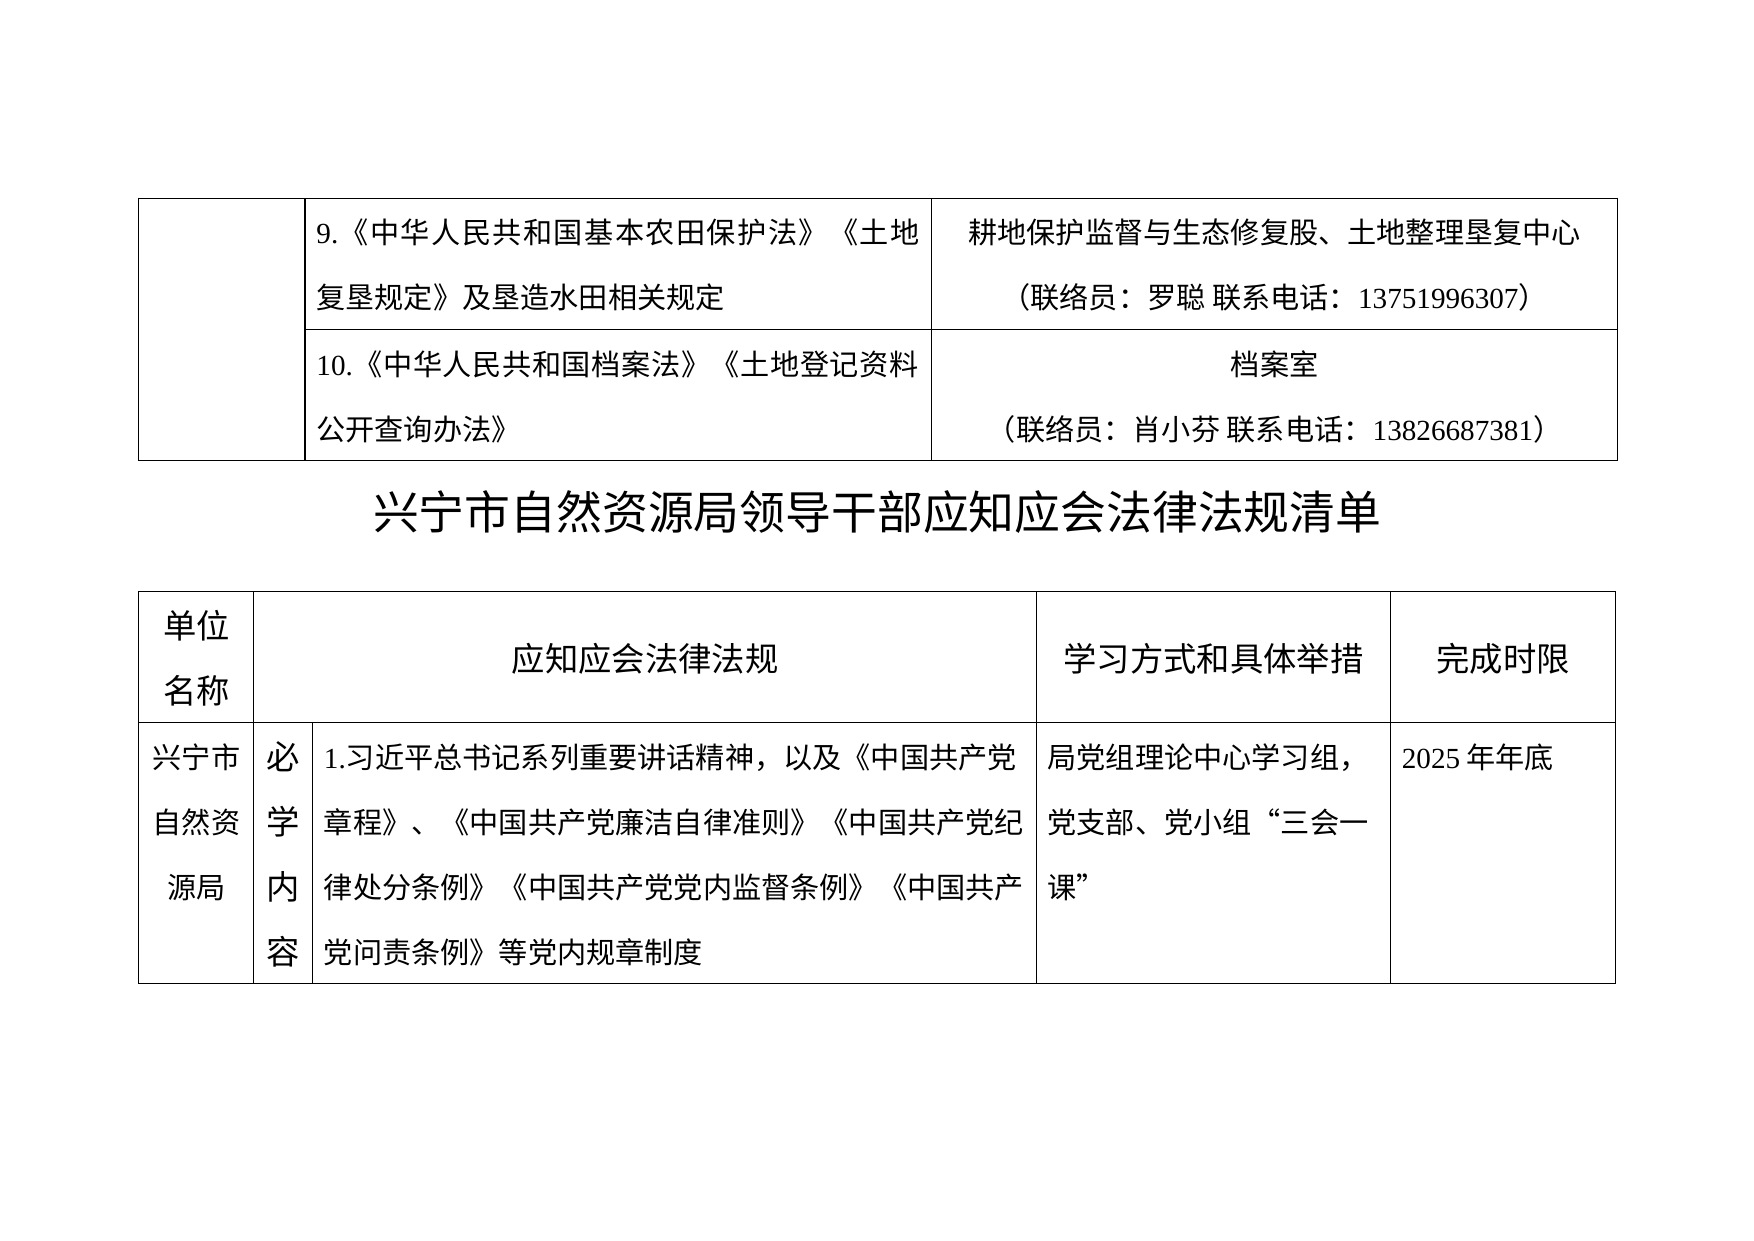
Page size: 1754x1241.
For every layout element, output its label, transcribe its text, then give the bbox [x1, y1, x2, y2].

table_header 学习方式和具体举措 [1037, 592, 1390, 722]
table_cell 1.习近平总书记系列重要讲话精神，以及《中国共产党章程》、《中国共产党廉洁自律准则》《中国共产党纪律处分条例》《中国共产党党内监督条例》《中国共产党问责条例》等党内规章制度 [313, 723, 1036, 983]
table_cell 10.《中华人民共和国档案法》《土地登记资料公开查询办法》 [306, 330, 931, 460]
table_header 应知应会法律法规 [254, 592, 1036, 722]
table_cell 局党组理论中心学习组， 党支部、党小组“三会一课” [1037, 723, 1390, 983]
table_cell 必学内容 [254, 723, 312, 983]
table_cell 档案室 （联络员：肖小芬 联系电话：13826687381） [932, 330, 1617, 460]
table_header 完成时限 [1391, 592, 1615, 722]
table_cell 兴宁市自然资源局 [139, 723, 253, 983]
table_cell 9.《中华人民共和国基本农田保护法》《土地复垦规定》及垦造水田相关规定 [306, 199, 931, 329]
text 兴宁市自然资源局领导干部应知应会法律法规清单 [150, 461, 1604, 558]
table_cell 耕地保护监督与生态修复股、土地整理垦复中心 （联络员：罗聪 联系电话：13751996307） [932, 199, 1617, 329]
table_header 单位名称 [139, 592, 253, 722]
table_cell 2025年年底 [1391, 723, 1615, 983]
